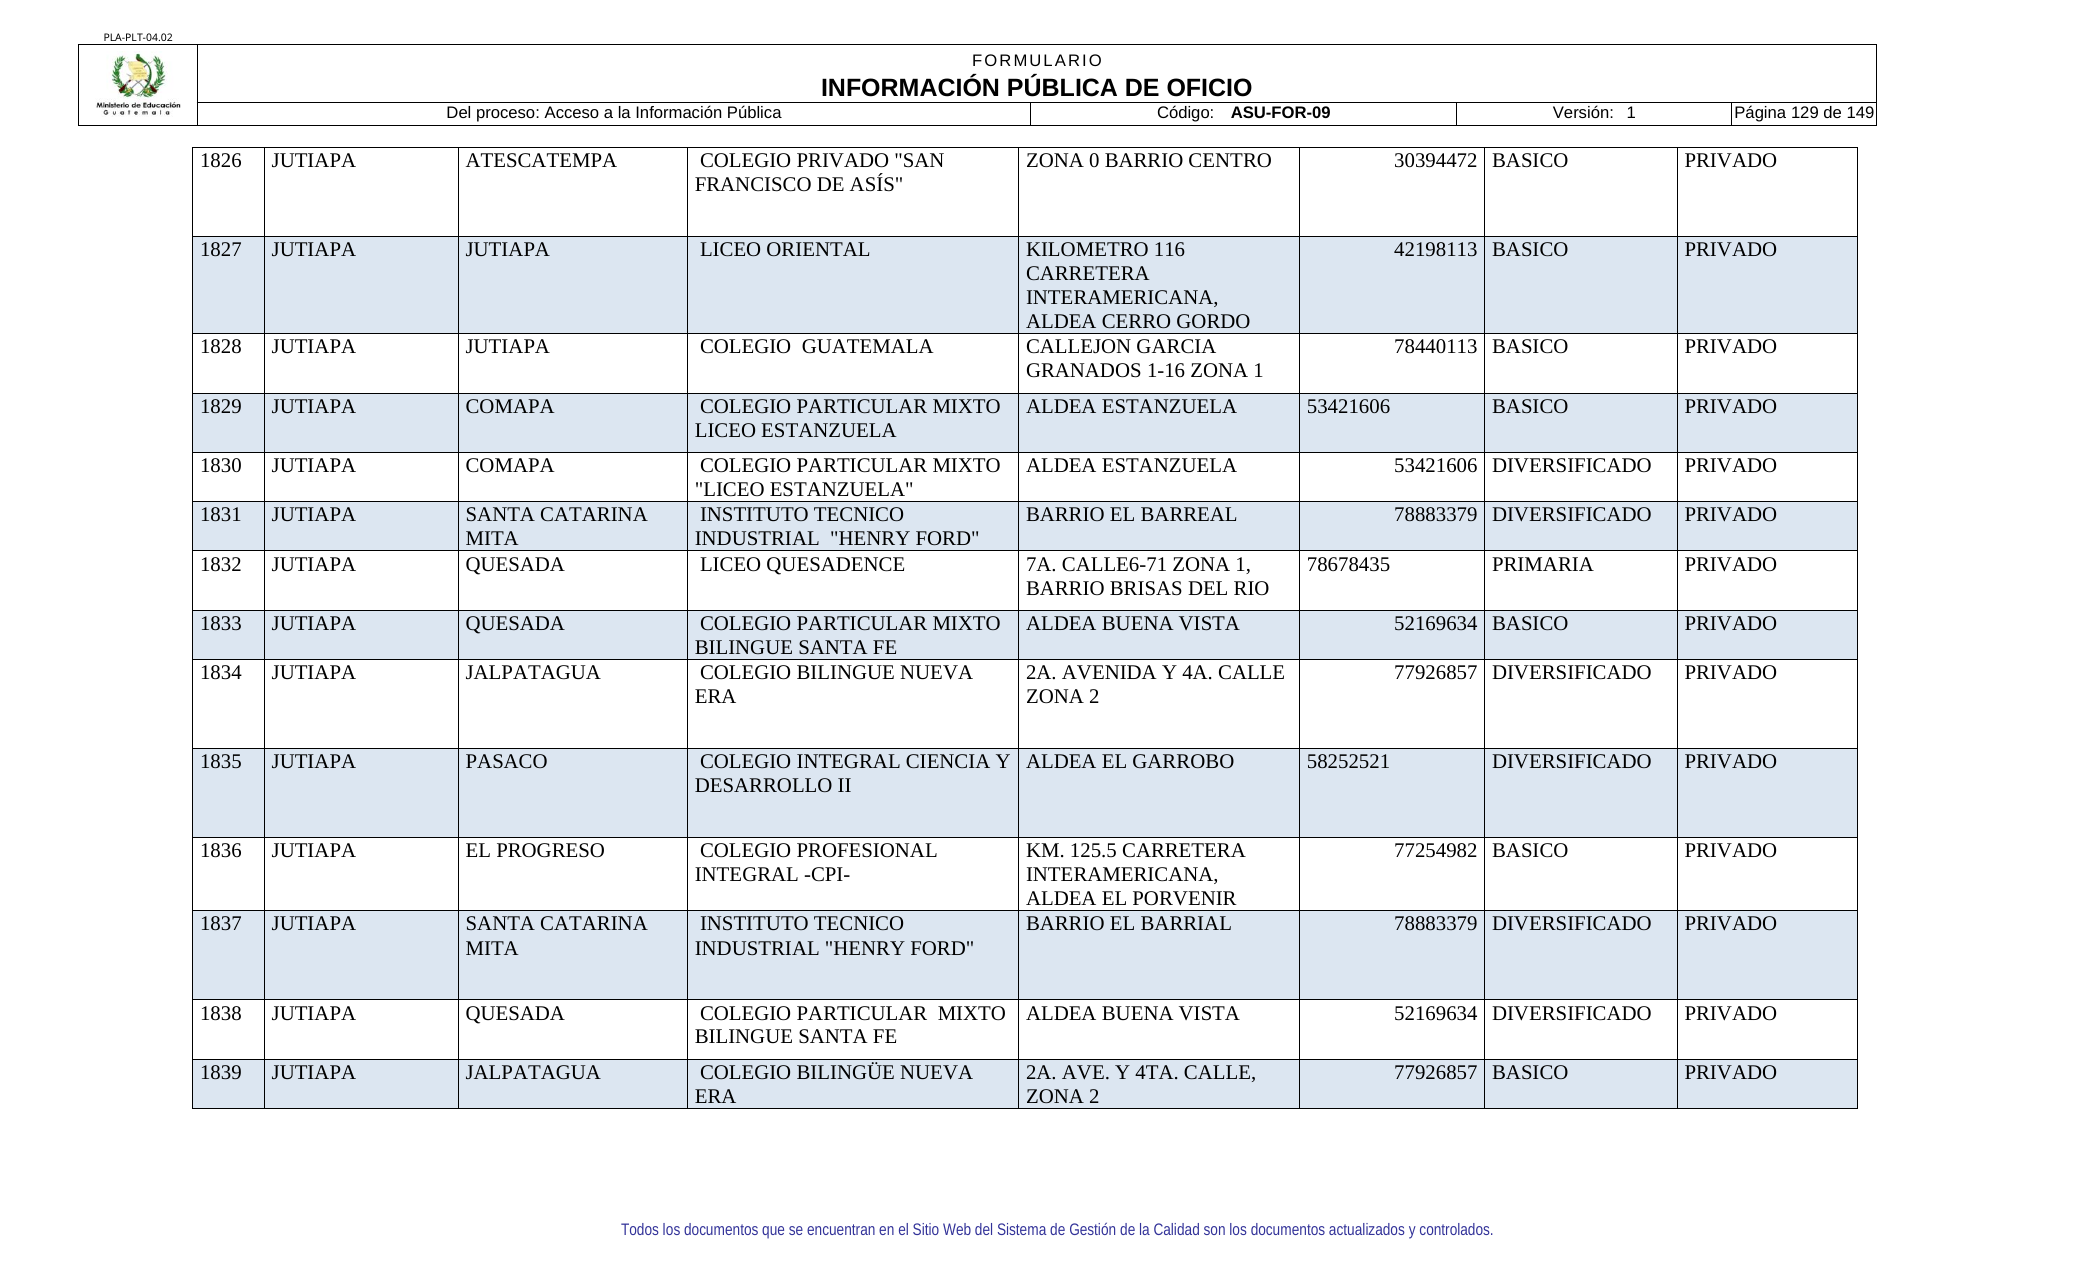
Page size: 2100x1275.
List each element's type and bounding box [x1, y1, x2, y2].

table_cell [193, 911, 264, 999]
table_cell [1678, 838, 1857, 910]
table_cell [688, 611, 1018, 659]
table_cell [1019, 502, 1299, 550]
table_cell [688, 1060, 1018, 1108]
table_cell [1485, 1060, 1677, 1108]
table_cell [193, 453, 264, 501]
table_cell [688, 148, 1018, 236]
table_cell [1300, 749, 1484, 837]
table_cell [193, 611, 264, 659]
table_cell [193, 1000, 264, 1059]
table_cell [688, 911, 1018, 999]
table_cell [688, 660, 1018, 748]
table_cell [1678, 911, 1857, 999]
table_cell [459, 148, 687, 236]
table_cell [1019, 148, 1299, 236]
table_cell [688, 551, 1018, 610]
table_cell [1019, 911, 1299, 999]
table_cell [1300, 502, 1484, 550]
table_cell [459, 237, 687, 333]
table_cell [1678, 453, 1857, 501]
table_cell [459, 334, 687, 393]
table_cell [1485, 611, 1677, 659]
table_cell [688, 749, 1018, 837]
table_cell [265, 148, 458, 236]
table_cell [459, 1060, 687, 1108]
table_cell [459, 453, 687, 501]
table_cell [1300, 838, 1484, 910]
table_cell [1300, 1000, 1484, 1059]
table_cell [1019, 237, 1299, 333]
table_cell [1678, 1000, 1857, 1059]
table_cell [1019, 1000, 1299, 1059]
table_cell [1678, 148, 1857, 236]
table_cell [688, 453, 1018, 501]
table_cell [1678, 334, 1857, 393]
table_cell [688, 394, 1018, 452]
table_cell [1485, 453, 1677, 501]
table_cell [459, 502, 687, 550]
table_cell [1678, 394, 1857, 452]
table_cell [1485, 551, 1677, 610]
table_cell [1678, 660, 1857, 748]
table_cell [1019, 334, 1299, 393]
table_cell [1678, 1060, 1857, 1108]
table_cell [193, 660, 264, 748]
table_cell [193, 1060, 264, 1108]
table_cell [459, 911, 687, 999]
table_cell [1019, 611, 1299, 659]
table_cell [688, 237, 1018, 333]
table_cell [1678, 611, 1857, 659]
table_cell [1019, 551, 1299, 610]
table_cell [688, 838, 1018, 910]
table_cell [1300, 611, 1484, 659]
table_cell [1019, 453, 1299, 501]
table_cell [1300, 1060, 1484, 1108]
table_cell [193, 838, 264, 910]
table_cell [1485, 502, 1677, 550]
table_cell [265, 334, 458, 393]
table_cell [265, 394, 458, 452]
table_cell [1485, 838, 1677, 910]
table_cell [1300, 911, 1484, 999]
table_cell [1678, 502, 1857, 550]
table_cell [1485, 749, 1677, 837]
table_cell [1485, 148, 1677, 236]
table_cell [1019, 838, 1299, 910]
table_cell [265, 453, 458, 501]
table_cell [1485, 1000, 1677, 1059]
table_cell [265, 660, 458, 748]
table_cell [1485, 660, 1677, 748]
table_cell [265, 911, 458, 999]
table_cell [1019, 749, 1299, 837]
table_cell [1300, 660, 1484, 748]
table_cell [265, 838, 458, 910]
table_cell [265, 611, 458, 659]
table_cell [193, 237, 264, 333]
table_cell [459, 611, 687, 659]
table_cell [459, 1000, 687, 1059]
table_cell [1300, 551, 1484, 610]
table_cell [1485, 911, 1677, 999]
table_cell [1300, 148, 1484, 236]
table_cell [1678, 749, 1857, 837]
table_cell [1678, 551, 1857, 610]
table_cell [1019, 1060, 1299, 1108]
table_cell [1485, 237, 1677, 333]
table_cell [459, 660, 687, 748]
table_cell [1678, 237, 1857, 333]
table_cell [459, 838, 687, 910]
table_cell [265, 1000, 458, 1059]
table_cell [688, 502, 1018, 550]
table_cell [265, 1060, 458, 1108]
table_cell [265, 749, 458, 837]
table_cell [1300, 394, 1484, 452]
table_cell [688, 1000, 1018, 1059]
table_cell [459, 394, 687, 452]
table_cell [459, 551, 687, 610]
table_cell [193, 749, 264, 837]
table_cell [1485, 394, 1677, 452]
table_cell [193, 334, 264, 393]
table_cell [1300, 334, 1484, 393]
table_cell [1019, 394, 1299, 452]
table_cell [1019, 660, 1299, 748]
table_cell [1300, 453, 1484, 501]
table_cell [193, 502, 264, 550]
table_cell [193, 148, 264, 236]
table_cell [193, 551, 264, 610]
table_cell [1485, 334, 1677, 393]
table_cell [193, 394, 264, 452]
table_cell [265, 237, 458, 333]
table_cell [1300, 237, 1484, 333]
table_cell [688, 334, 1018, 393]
picture [95, 51, 181, 117]
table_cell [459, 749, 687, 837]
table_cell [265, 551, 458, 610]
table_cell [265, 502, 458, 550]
